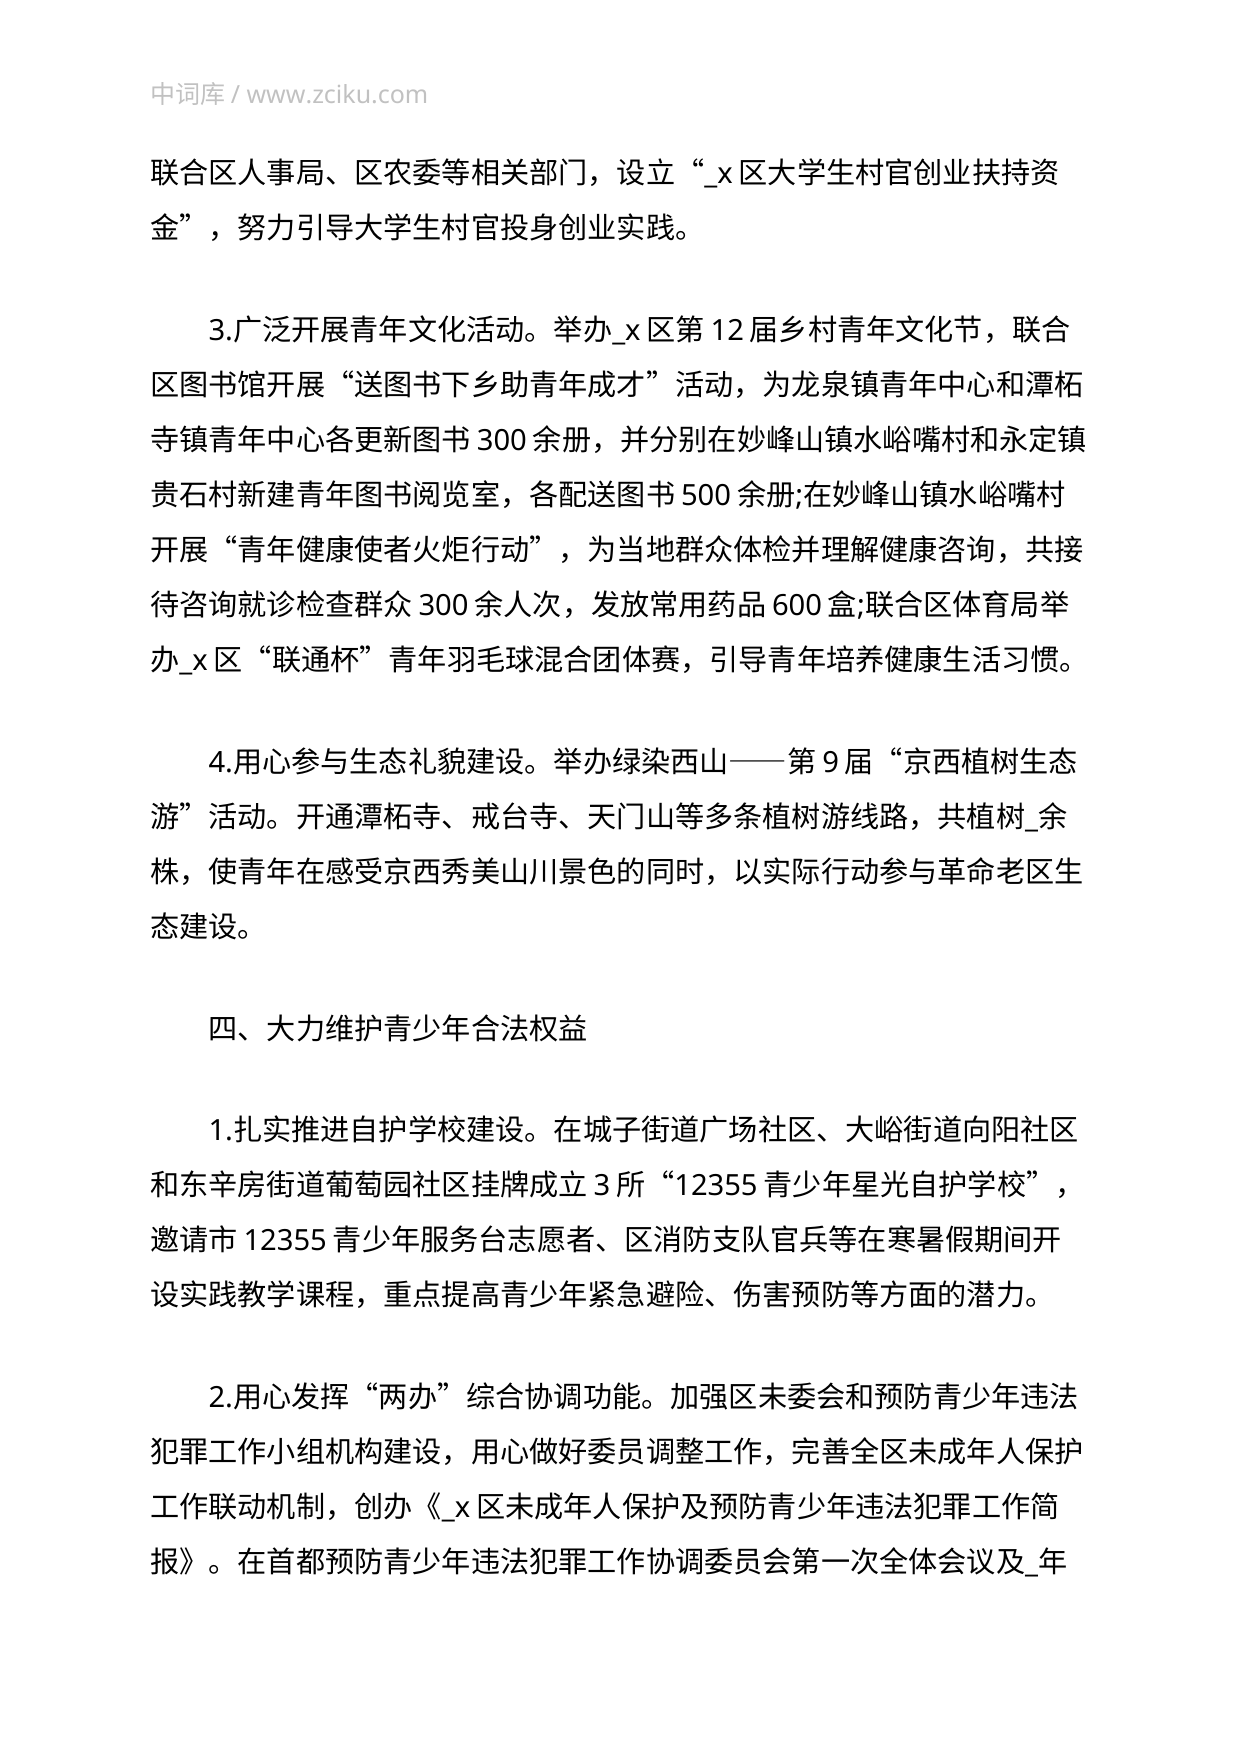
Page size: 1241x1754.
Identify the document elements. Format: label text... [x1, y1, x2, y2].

text 四、大力维护青少年合法权益 [150, 1005, 1090, 1047]
text 4.用心参与生态礼貌建设。举办绿染西山——第9届“京西植树生态游”活动。开通潭柘寺、戒台寺、天门山等多条植树游线路，共植树_余株，使青年在感受京西秀美山川景色的同时，以实际行动参与革命老区生态建设。 [150, 738, 1090, 946]
text 3.广泛开展青年文化活动。举办_x区第12届乡村青年文化节，联合区图书馆开展“送图书下乡助青年成才”活动，为龙泉镇青年中心和潭柘寺镇青年中心各更新图书300余册，并分别在妙峰山镇水峪嘴村和永定镇贵石村新建青年图书阅览室，各配送图书500余册;在妙峰山镇水峪嘴村开展“青年健康使者火炬行动”，为当地群众体检并理解健康咨询，共接待咨询就诊检查群众300余人次，发放常用药品600盒;联合区体育局举办_x区“联通杯”青年羽毛球混合团体赛，引导青年培养健康生活习惯。 [150, 307, 1090, 679]
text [150, 150, 1090, 247]
text 1.扎实推进自护学校建设。在城子街道广场社区、大峪街道向阳社区和东辛房街道葡萄园社区挂牌成立3所“12355青少年星光自护学校”，邀请市12355青少年服务台志愿者、区消防支队官兵等在寒暑假期间开设实践教学课程，重点提高青少年紧急避险、伤害预防等方面的潜力。 [150, 1107, 1090, 1314]
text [150, 1374, 1090, 1581]
